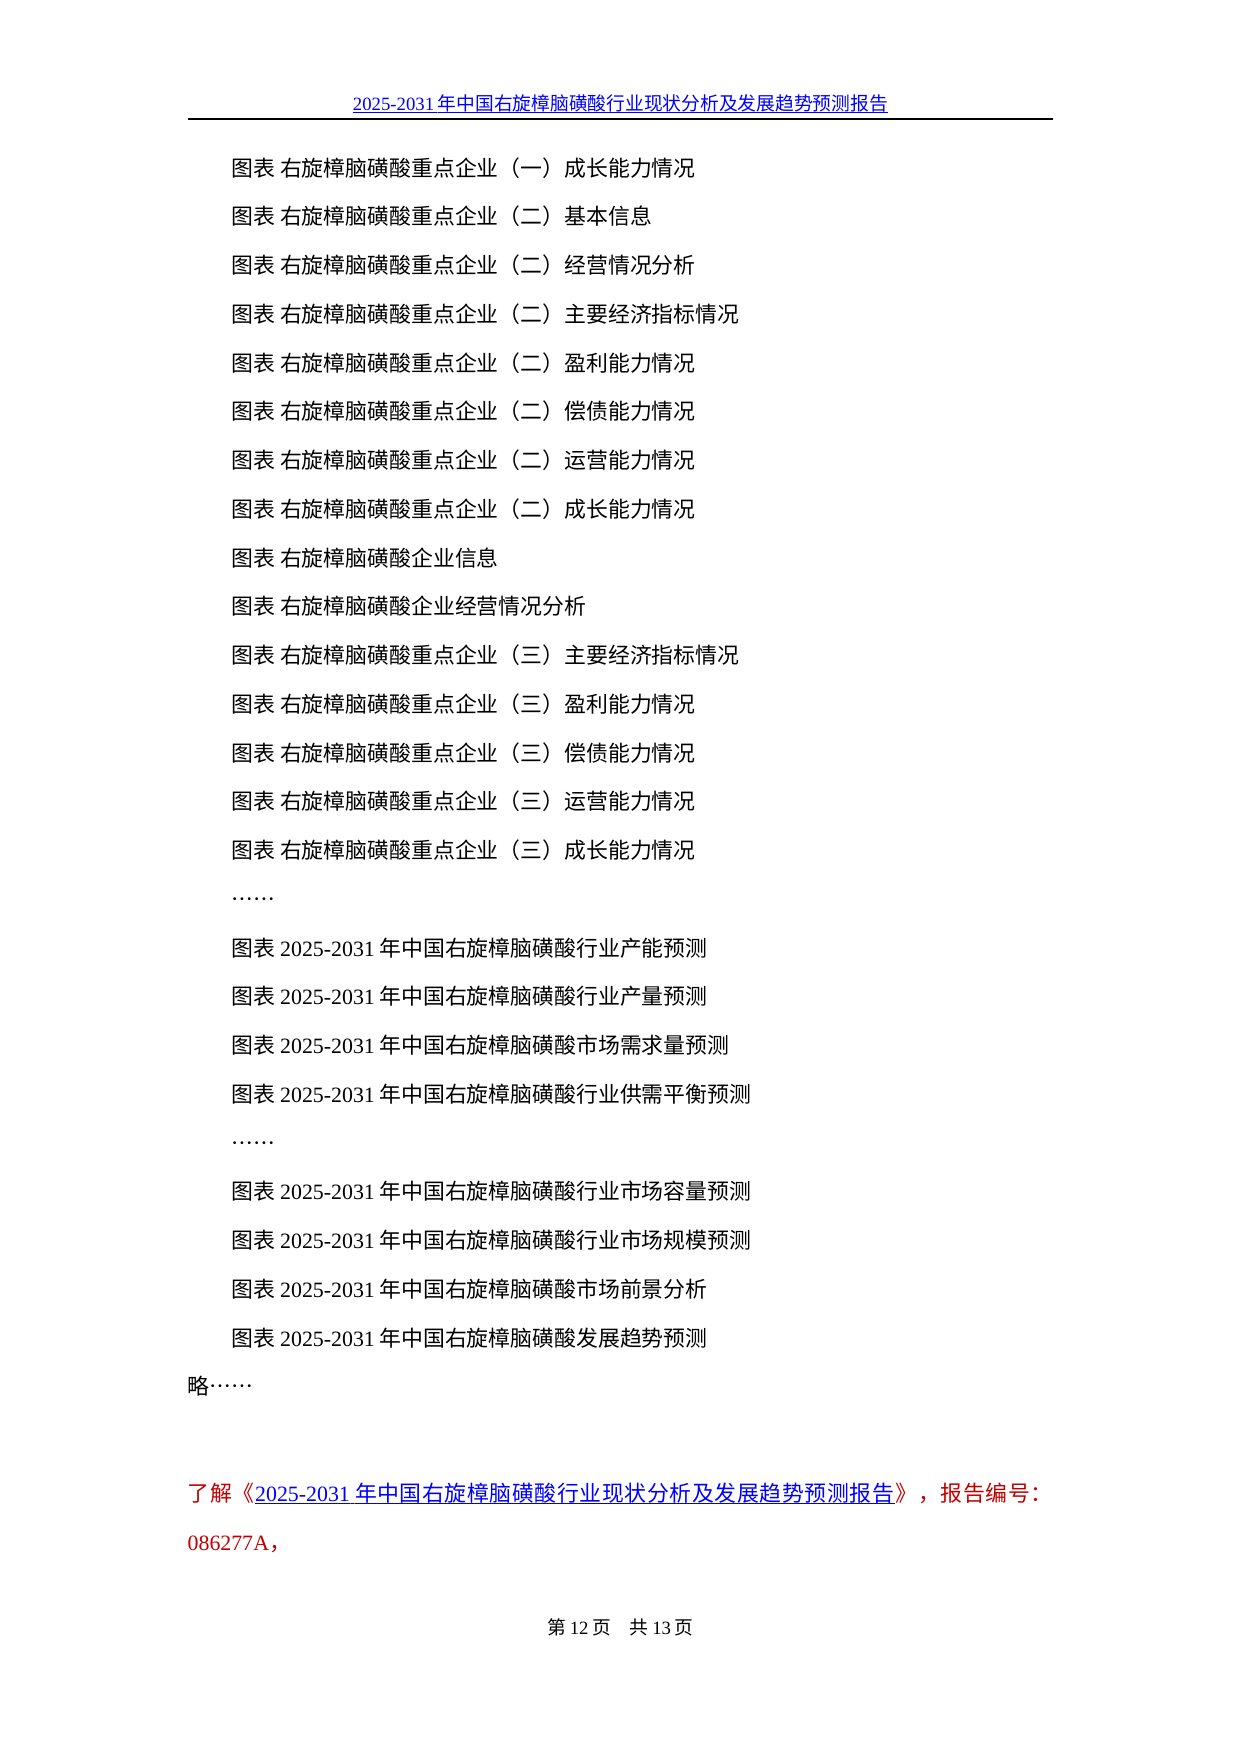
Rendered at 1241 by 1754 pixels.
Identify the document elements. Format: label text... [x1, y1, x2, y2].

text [187, 150, 1053, 1401]
text 了解《2025-2031年中国右旋樟脑磺酸行业现状分析及发展趋势预测报告》，报告编号：086277A， [187, 1475, 1053, 1557]
